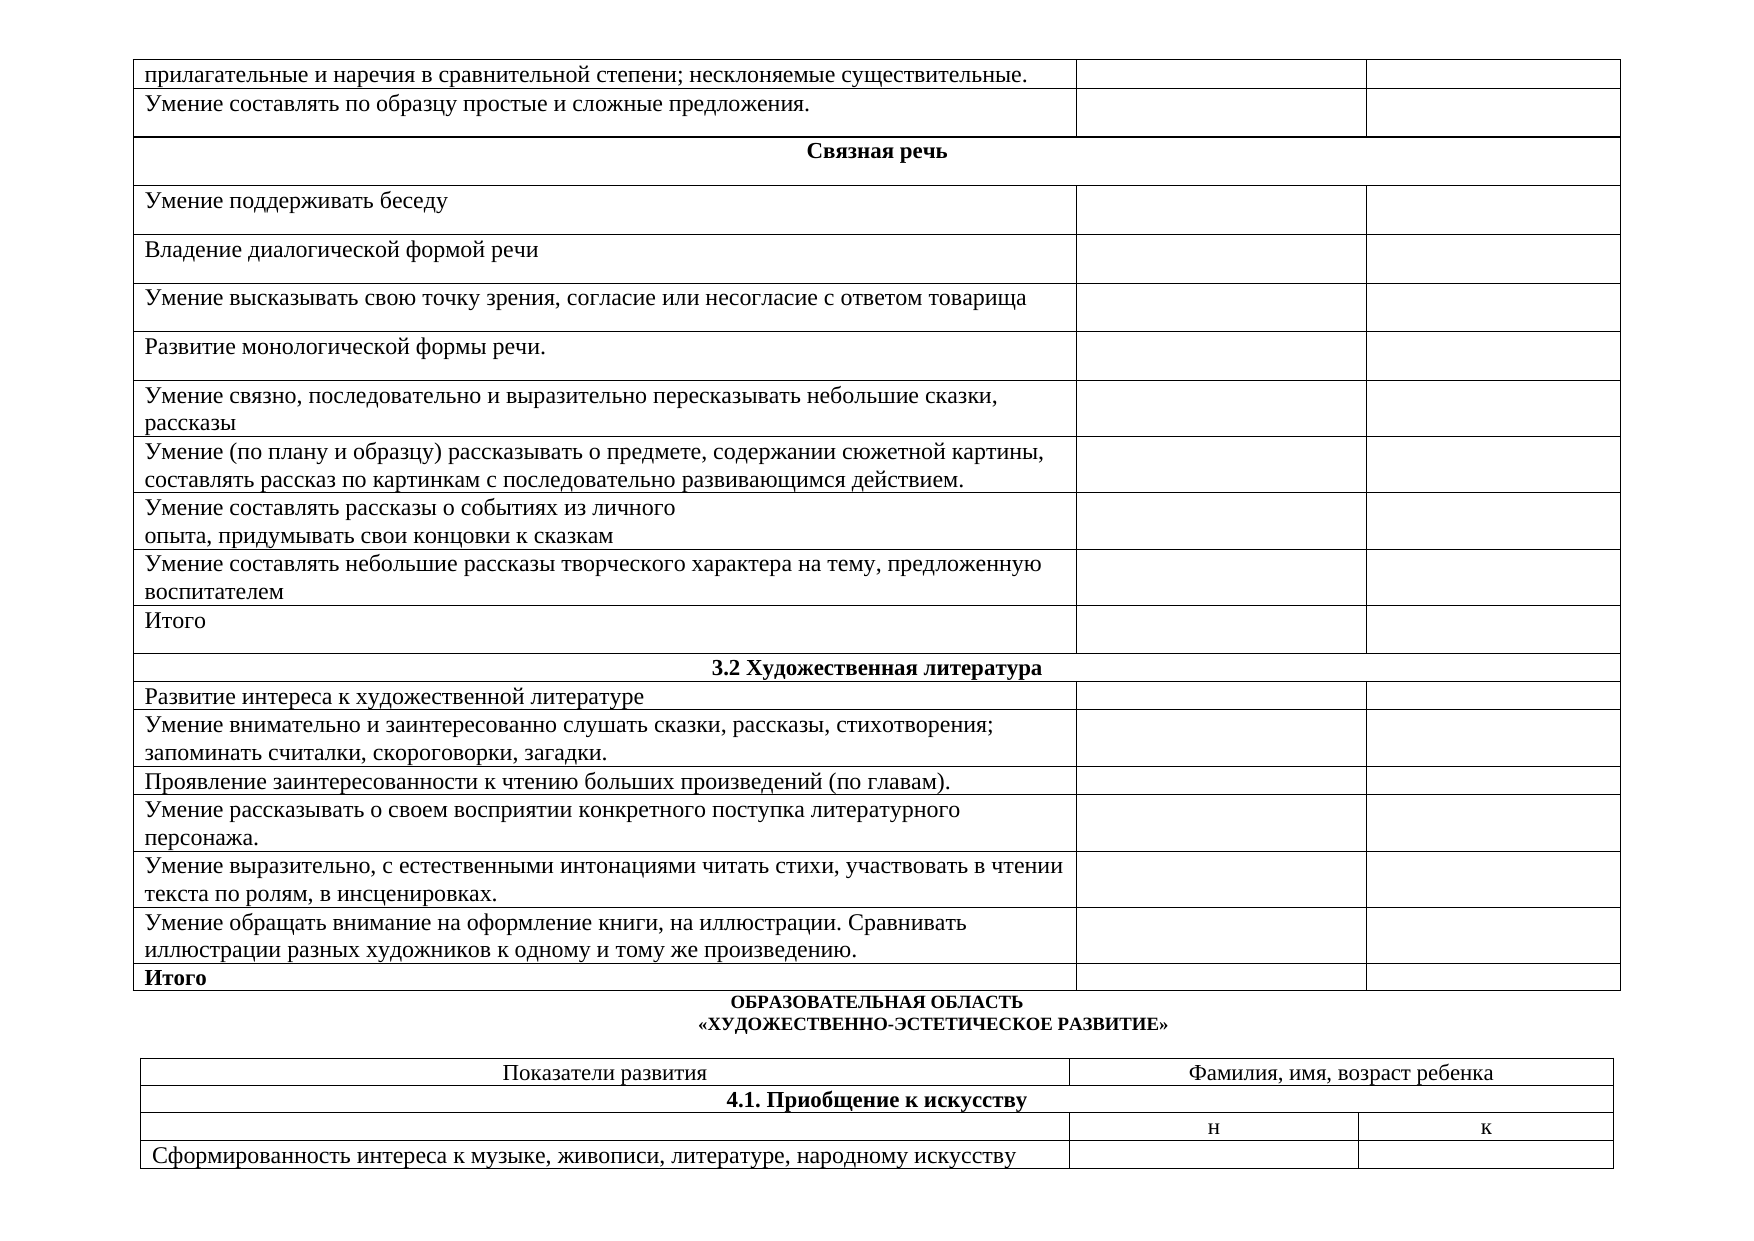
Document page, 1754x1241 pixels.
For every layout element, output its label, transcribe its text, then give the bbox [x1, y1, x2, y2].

table_cell н [1070, 1113, 1358, 1140]
table_cell Умение обращать внимание на оформление книги, на иллюстрации. Сравнивать иллюстрации разных художников к одному и тому же произведению. [134, 908, 1076, 963]
table_cell [1367, 60, 1620, 88]
table_cell 4.1. Приобщение к искусству [141, 1086, 1613, 1112]
table_cell [1077, 964, 1366, 990]
table_cell [1367, 493, 1620, 548]
table_cell [1367, 767, 1620, 794]
table_cell Умение высказывать свою точку зрения, согласие или несогласие с ответом товарища [134, 284, 1076, 331]
table_cell [1367, 795, 1620, 851]
table_cell Умение выразительно, с естественными интонациями читать стихи, участвовать в чтении текста по ролям, в инсценировках. [134, 852, 1076, 907]
table_cell [1077, 332, 1366, 380]
table_cell [1077, 908, 1366, 963]
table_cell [134, 60, 1076, 88]
table_header Показатели развития [141, 1059, 1069, 1085]
table_cell Умение составлять рассказы о событиях из личного опыта, придумывать свои концовки к сказкам [134, 493, 1076, 548]
table_cell [1367, 89, 1620, 136]
table_cell [1077, 235, 1366, 282]
table_cell [1077, 437, 1366, 492]
table_cell Умение рассказывать о своем восприятии конкретного поступка литературного персонажа. [134, 795, 1076, 851]
table_cell [1077, 284, 1366, 331]
table_cell [1367, 852, 1620, 907]
table_cell [1367, 550, 1620, 605]
table_cell [141, 1113, 1069, 1140]
table_cell 3.2 Художественная литература [134, 654, 1620, 681]
table_cell [1077, 550, 1366, 605]
table_cell Связная речь [134, 138, 1620, 185]
table_cell [1367, 908, 1620, 963]
table_cell Развитие монологической формы речи. [134, 332, 1076, 380]
table_cell Умение составлять по образцу простые и сложные предложения. [134, 89, 1076, 136]
table_cell Проявление заинтересованности к чтению больших произведений (по главам). [134, 767, 1076, 794]
table_cell [1077, 381, 1366, 436]
table_cell [1367, 235, 1620, 282]
table_cell к [1359, 1113, 1613, 1140]
table_cell [1077, 493, 1366, 548]
table_cell [1367, 682, 1620, 709]
table_cell [1077, 767, 1366, 794]
table_cell [1077, 795, 1366, 851]
table_cell [1359, 1141, 1613, 1168]
table_cell [1070, 1141, 1358, 1168]
table_cell [1367, 332, 1620, 380]
table_cell [1077, 710, 1366, 766]
table_cell Итого [134, 964, 1076, 990]
table_cell [1367, 964, 1620, 990]
table_cell Итого [134, 606, 1076, 653]
table_cell [1077, 186, 1366, 234]
table_cell Умение поддерживать беседу [134, 186, 1076, 234]
table_cell [1367, 284, 1620, 331]
table_cell [1367, 186, 1620, 234]
list «ХУДОЖЕСТВЕННО-ЭСТЕТИЧЕСКОЕ РАЗВИТИЕ» [231, 1013, 1636, 1034]
table_cell [1077, 60, 1366, 88]
table_cell [1077, 89, 1366, 136]
table_header Фамилия, имя, возраст ребенка [1070, 1059, 1613, 1085]
table_cell [1367, 606, 1620, 653]
table_cell Умение внимательно и заинтересованно слушать сказки, рассказы, стихотворения; запоминать считалки, скороговорки, загадки. [134, 710, 1076, 766]
text ОБРАЗОВАТЕЛЬНАЯ ОБЛАСТЬ [118, 991, 1636, 1013]
table_cell [1367, 437, 1620, 492]
table_cell Владение диалогической формой речи [134, 235, 1076, 282]
table_cell Сформированность интереса к музыке, живописи, литературе, народному искусству [141, 1141, 1069, 1168]
table_cell [1367, 381, 1620, 436]
table_cell Умение составлять небольшие рассказы творческого характера на тему, предложенную воспитателем [134, 550, 1076, 605]
table_cell [1077, 852, 1366, 907]
table_cell [1077, 606, 1366, 653]
table_cell Умение связно, последовательно и выразительно пересказывать небольшие сказки, рассказы [134, 381, 1076, 436]
table_cell Умение (по плану и образцу) рассказывать о предмете, содержании сюжетной картины, составлять рассказ по картинкам с последовательно развивающимся действием. [134, 437, 1076, 492]
table_cell [1367, 710, 1620, 766]
table_cell Развитие интереса к художественной литературе [134, 682, 1076, 709]
table_cell [1077, 682, 1366, 709]
